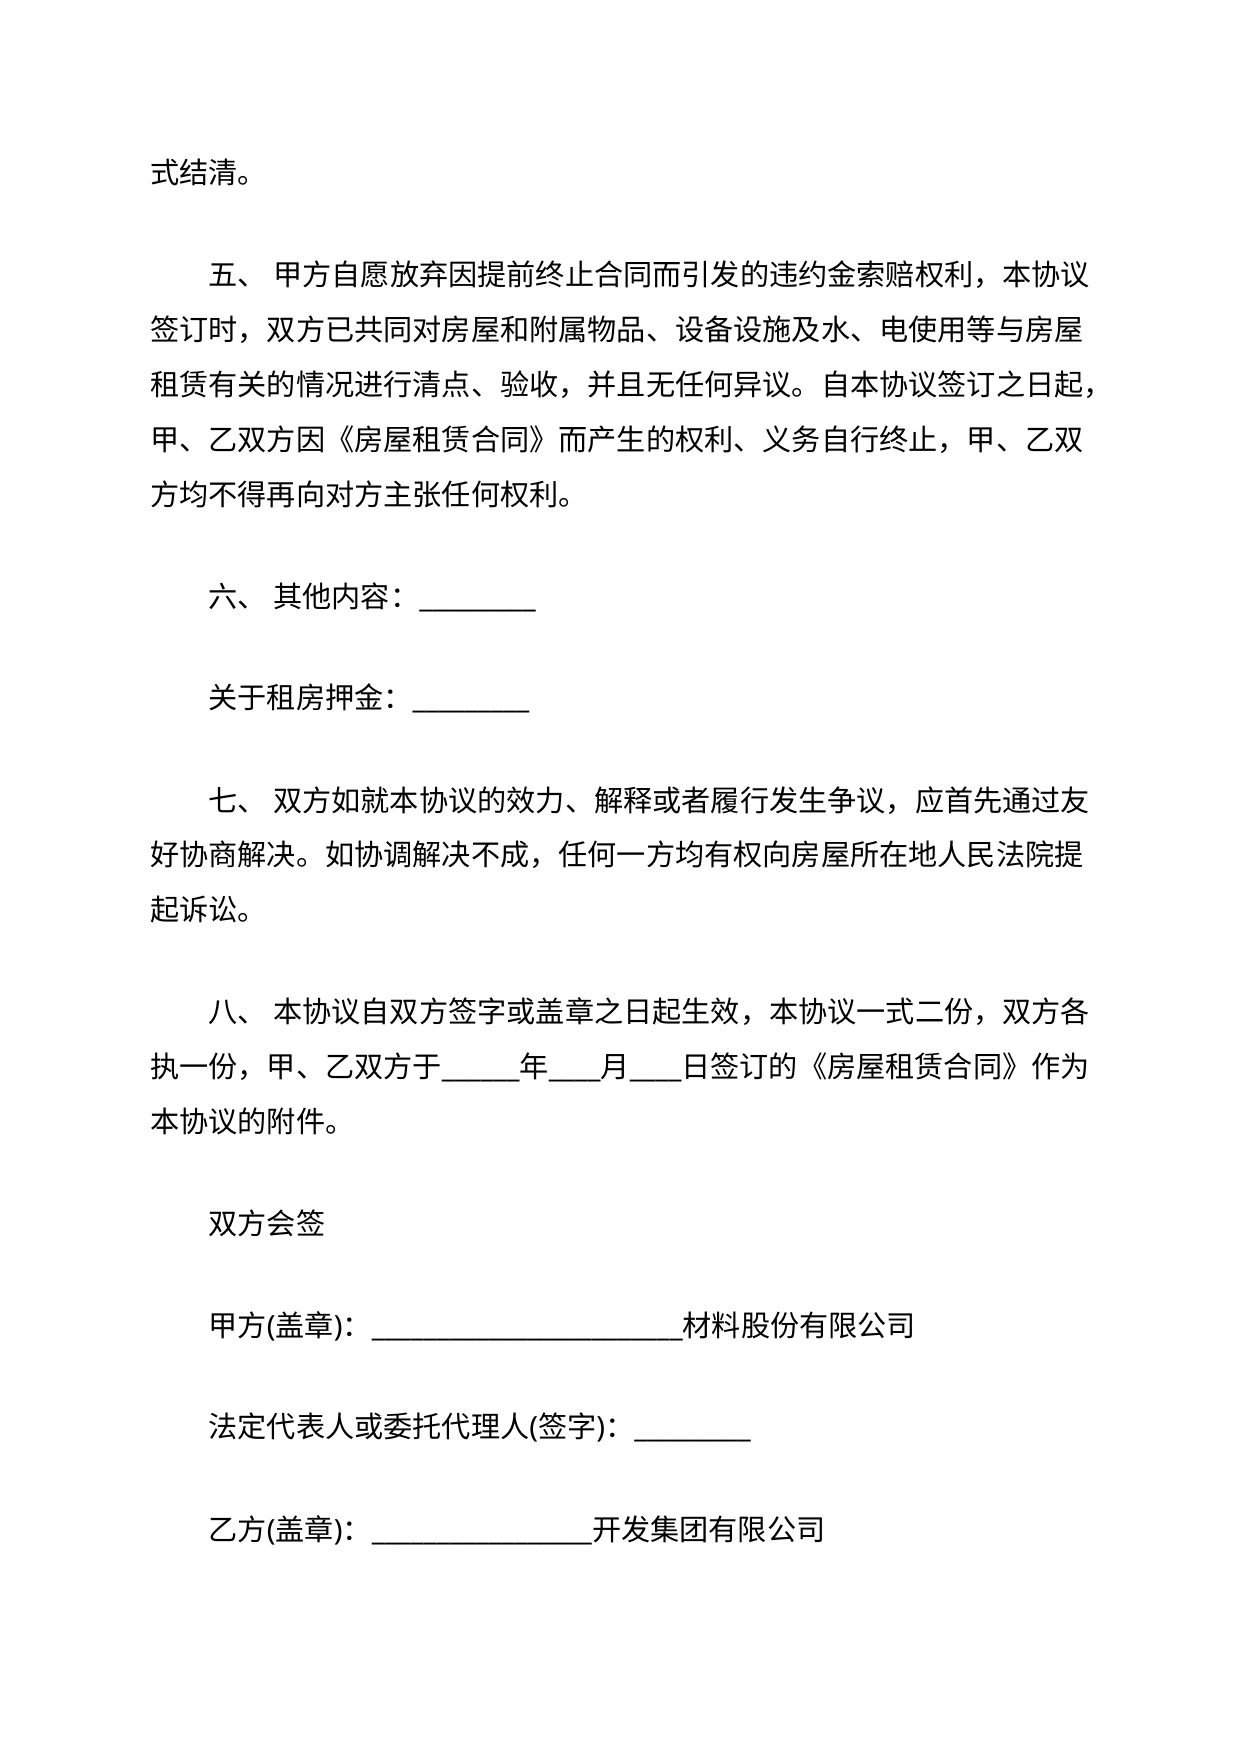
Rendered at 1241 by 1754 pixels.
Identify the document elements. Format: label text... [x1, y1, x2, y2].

text 关于租房押金：_________ [150, 675, 1090, 717]
text 乙方(盖章)：_________________开发集团有限公司 [150, 1506, 1090, 1548]
text 八、 本协议自双方签字或盖章之日起生效，本协议一式二份，双方各执一份，甲、乙双方于______年____月____日签订的《房屋租赁合同》作为本协议的附件。 [150, 989, 1090, 1141]
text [150, 150, 1090, 192]
text 七、 双方如就本协议的效力、解释或者履行发生争议，应首先通过友好协商解决。如协调解决不成，任何一方均有权向房屋所在地人民法院提起诉讼。 [150, 777, 1090, 929]
text 双方会签 [150, 1200, 1090, 1243]
text 法定代表人或委托代理人(签字)：_________ [150, 1404, 1090, 1446]
text 甲方(盖章)：________________________材料股份有限公司 [150, 1302, 1090, 1344]
text 五、 甲方自愿放弃因提前终止合同而引发的违约金索赔权利，本协议签订时，双方已共同对房屋和附属物品、设备设施及水、电使用等与房屋租赁有关的情况进行清点、验收，并且无任何异议。自本协议签订之日起，甲、乙双方因《房屋租赁合同》而产生的权利、义务自行终止，甲、乙双方均不得再向对方主张任何权利。 [150, 252, 1090, 514]
text 六、 其他内容：_________ [150, 573, 1090, 616]
